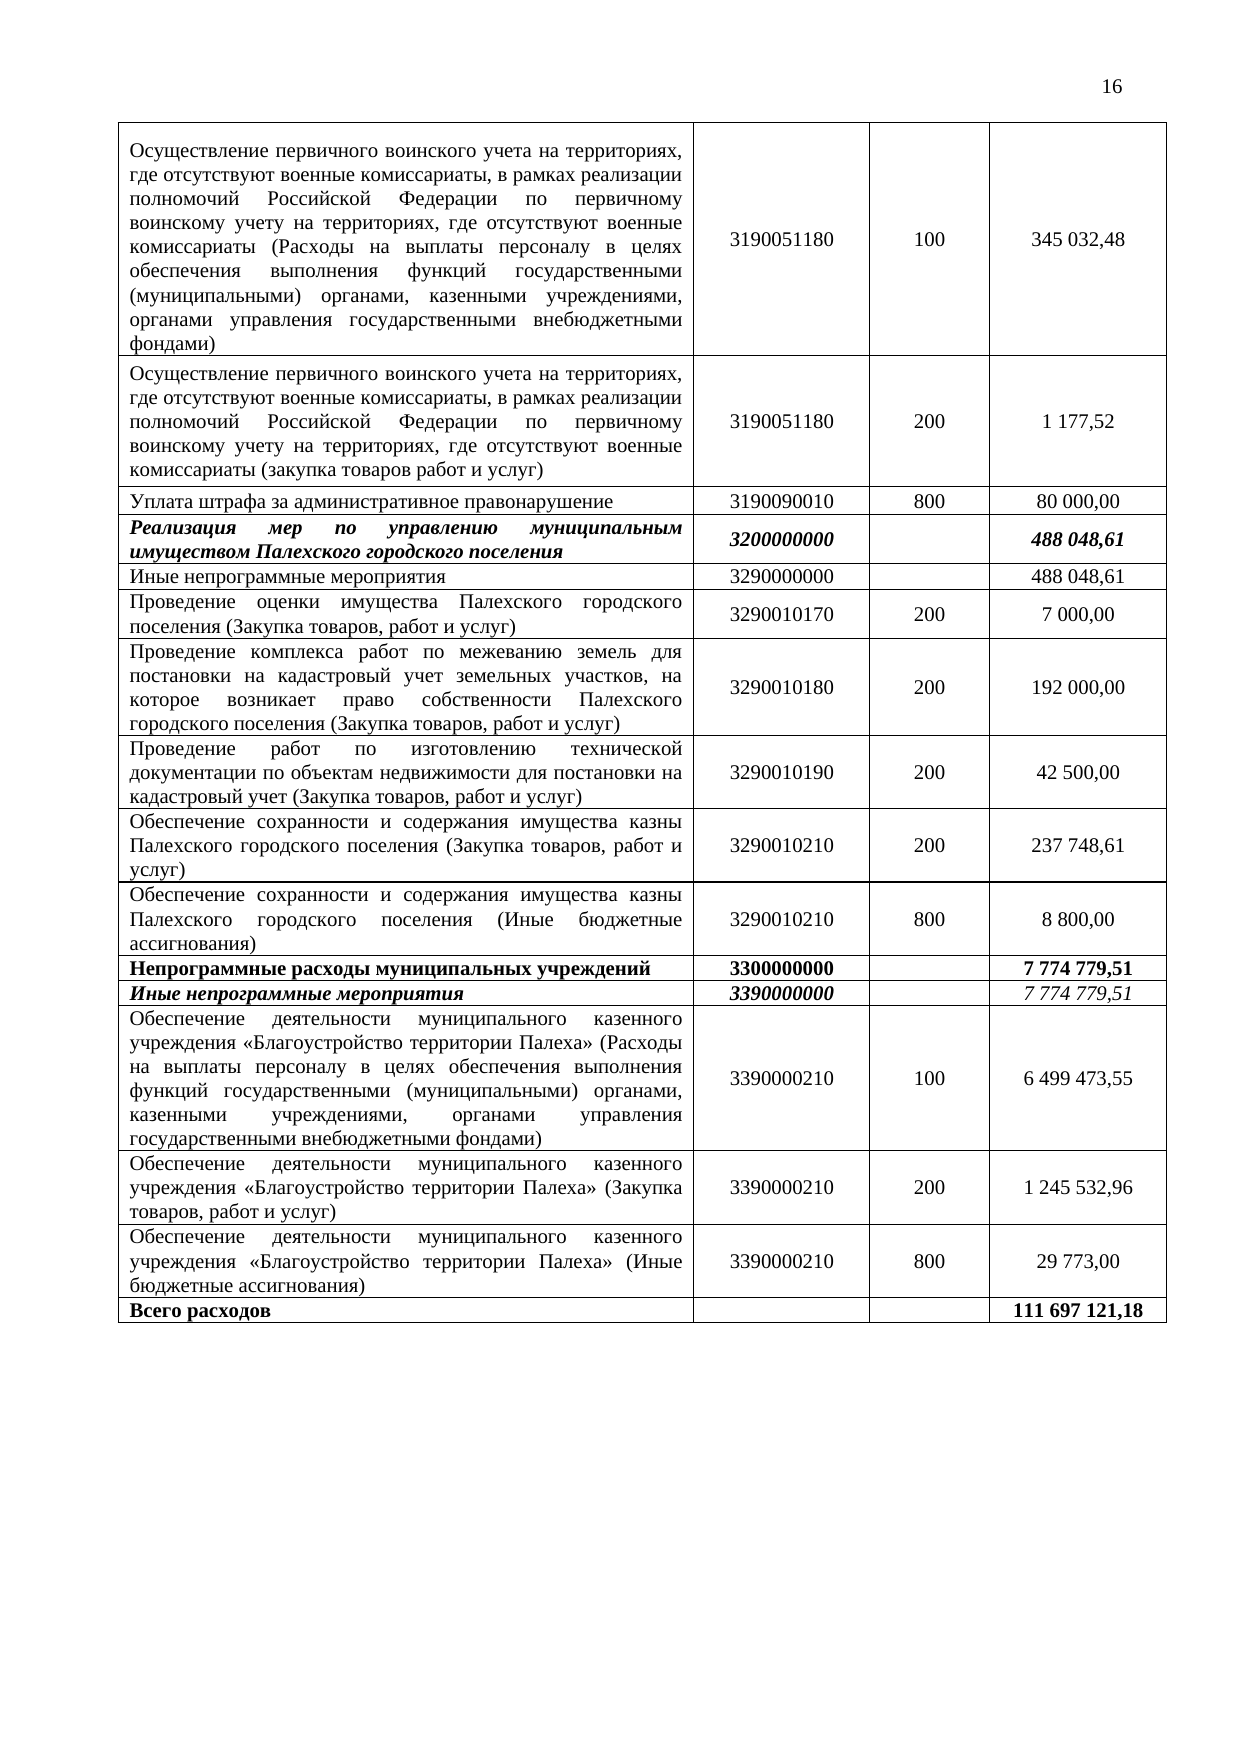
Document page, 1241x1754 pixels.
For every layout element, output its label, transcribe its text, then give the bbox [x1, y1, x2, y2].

table_cell 3390000210 [694, 1225, 869, 1297]
table_cell Обеспечение деятельности муниципального казенного учреждения «Благоустройство территории Палеха» (Расходы на выплаты персоналу в целях обеспечения выполнения функций государственными (муниципальными) органами, казенными учреждениями, органами управления государственными внебюджетными фондами) [119, 1006, 693, 1150]
table_cell 3190051180 [694, 356, 869, 486]
table_cell 192 000,00 [990, 639, 1166, 735]
table_cell Проведение комплекса работ по межеванию земель для постановки на кадастровый учет земельных участков, на которое возникает право собственности Палехского городского поселения (Закупка товаров, работ и услуг) [119, 639, 693, 735]
table_cell 3290010190 [694, 736, 869, 808]
table_cell 488 048,61 [990, 564, 1166, 588]
table_cell 1 177,52 [990, 356, 1166, 486]
table_cell 7 774 779,51 [990, 981, 1166, 1005]
table_cell Всего расходов [119, 1298, 693, 1322]
table_cell 200 [870, 639, 989, 735]
table_cell Осуществление первичного воинского учета на территориях, где отсутствуют военные комиссариаты, в рамках реализации полномочий Российской Федерации по первичному воинскому учету на территориях, где отсутствуют военные комиссариаты (закупка товаров работ и услуг) [119, 356, 693, 486]
table_cell Обеспечение сохранности и содержания имущества казны Палехского городского поселения (Закупка товаров, работ и услуг) [119, 809, 693, 881]
table_cell Иные непрограммные мероприятия [119, 564, 693, 588]
table_cell 29 773,00 [990, 1225, 1166, 1297]
table_cell 100 [870, 1006, 989, 1150]
table_cell [870, 956, 989, 980]
table_cell 3290000000 [694, 564, 869, 588]
table_cell Обеспечение деятельности муниципального казенного учреждения «Благоустройство территории Палеха» (Закупка товаров, работ и услуг) [119, 1151, 693, 1223]
table_cell 3290010210 [694, 883, 869, 954]
table_cell 3290010210 [694, 809, 869, 881]
table_cell 3290010170 [694, 590, 869, 638]
table_cell Уплата штрафа за административное правонарушение [119, 487, 693, 514]
table_cell Иные непрограммные мероприятия [119, 981, 693, 1005]
table_cell 345 032,48 [990, 123, 1166, 355]
table_cell Обеспечение деятельности муниципального казенного учреждения «Благоустройство территории Палеха» (Иные бюджетные ассигнования) [119, 1225, 693, 1297]
table_cell 237 748,61 [990, 809, 1166, 881]
table_cell 6 499 473,55 [990, 1006, 1166, 1150]
table_cell [694, 1298, 869, 1322]
table_cell Проведение оценки имущества Палехского городского поселения (Закупка товаров, работ и услуг) [119, 590, 693, 638]
table_cell 3390000210 [694, 1151, 869, 1223]
table_cell 800 [870, 487, 989, 514]
table_cell 7 774 779,51 [990, 956, 1166, 980]
table_cell 80 000,00 [990, 487, 1166, 514]
table_cell 3290010180 [694, 639, 869, 735]
table_cell Обеспечение сохранности и содержания имущества казны Палехского городского поселения (Иные бюджетные ассигнования) [119, 883, 693, 954]
table_cell 3190051180 [694, 123, 869, 355]
table_cell [870, 981, 989, 1005]
table_cell 800 [870, 883, 989, 954]
table_cell [870, 515, 989, 563]
table_cell [870, 1298, 989, 1322]
table_cell 3190090010 [694, 487, 869, 514]
table_cell 8 800,00 [990, 883, 1166, 954]
table_cell 3200000000 [694, 515, 869, 563]
table_cell 200 [870, 1151, 989, 1223]
table_cell 1 245 532,96 [990, 1151, 1166, 1223]
table_cell 3390000000 [694, 981, 869, 1005]
table_cell 200 [870, 356, 989, 486]
table_cell 111 697 121,18 [990, 1298, 1166, 1322]
table_cell 100 [870, 123, 989, 355]
table_cell 200 [870, 590, 989, 638]
table_cell Непрограммные расходы муниципальных учреждений [119, 956, 693, 980]
table_cell 800 [870, 1225, 989, 1297]
table_cell Реализация мер по управлению муниципальным имуществом Палехского городского поселения [119, 515, 693, 563]
table_cell 200 [870, 736, 989, 808]
table_cell Осуществление первичного воинского учета на территориях, где отсутствуют военные комиссариаты, в рамках реализации полномочий Российской Федерации по первичному воинскому учету на территориях, где отсутствуют военные комиссариаты (Расходы на выплаты персоналу в целях обеспечения выполнения функций государственными (муниципальными) органами, казенными учреждениями, органами управления государственными внебюджетными фондами) [119, 123, 693, 355]
table_cell 3300000000 [694, 956, 869, 980]
table_cell [870, 564, 989, 588]
table_cell Проведение работ по изготовлению технической документации по объектам недвижимости для постановки на кадастровый учет (Закупка товаров, работ и услуг) [119, 736, 693, 808]
table_cell 7 000,00 [990, 590, 1166, 638]
table_cell 42 500,00 [990, 736, 1166, 808]
table_cell 3390000210 [694, 1006, 869, 1150]
table_cell 200 [870, 809, 989, 881]
table_cell 488 048,61 [990, 515, 1166, 563]
